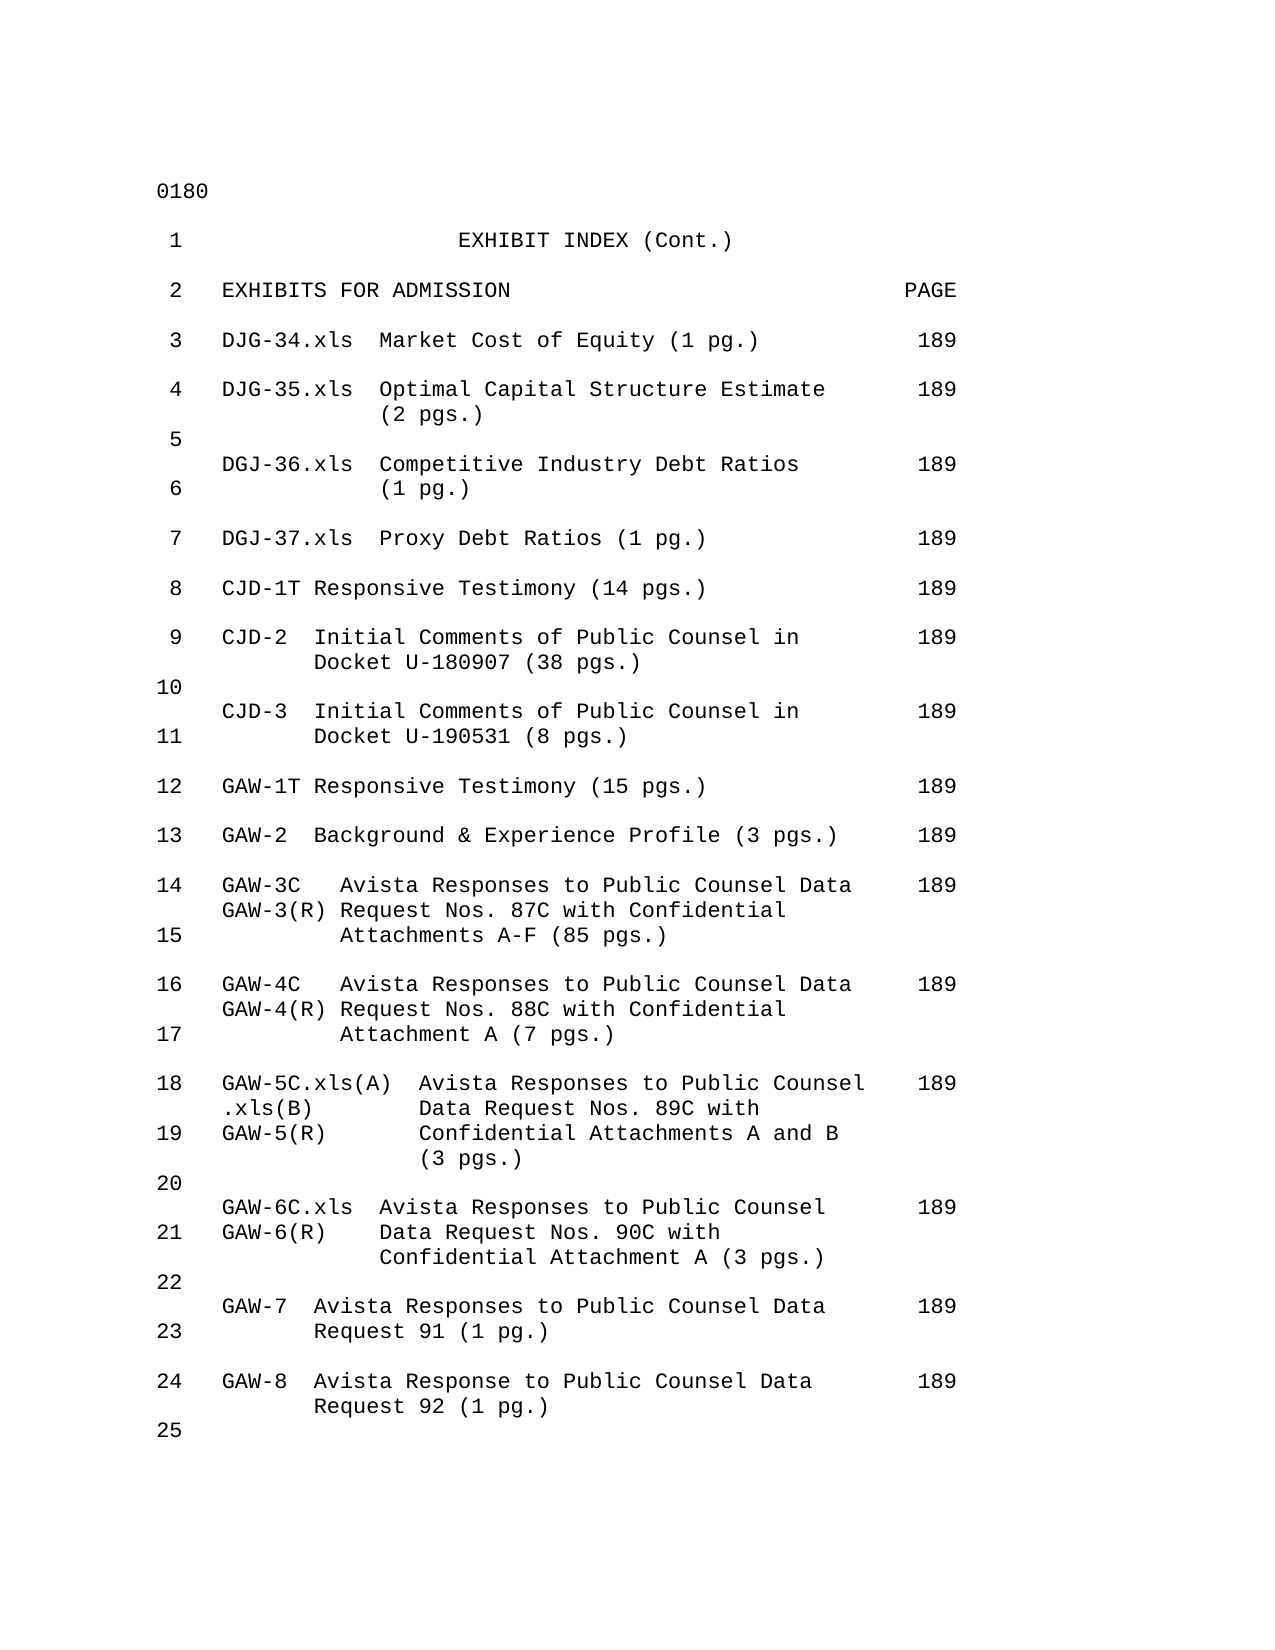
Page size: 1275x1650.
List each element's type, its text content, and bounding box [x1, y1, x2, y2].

text 22 [156, 1271, 1119, 1296]
text 2 EXHIBITS FOR ADMISSION PAGE [156, 279, 1119, 304]
text GAW-6C.xls Avista Responses to Public Counsel 189 [156, 1196, 1119, 1221]
text 24 GAW-8 Avista Response to Public Counsel Data 189 [156, 1370, 1119, 1395]
text 23 Request 91 (1 pg.) [156, 1320, 1119, 1345]
text 10 [156, 676, 1119, 701]
text GAW-3(R) Request Nos. 87C with Confidential [156, 899, 1119, 924]
text 20 [156, 1172, 1119, 1196]
text .xls(B) Data Request Nos. 89C with [156, 1097, 1119, 1122]
text 15 Attachments A-F (85 pgs.) [156, 924, 1119, 948]
text 17 Attachment A (7 pgs.) [156, 1023, 1119, 1048]
text 8 CJD-1T Responsive Testimony (14 pgs.) 189 [156, 577, 1119, 601]
text CJD-3 Initial Comments of Public Counsel in 189 [156, 701, 1119, 725]
text 16 GAW-4C Avista Responses to Public Counsel Data 189 [156, 973, 1119, 998]
text 3 DJG-34.xls Market Cost of Equity (1 pg.) 189 [156, 329, 1119, 353]
text 5 [156, 428, 1119, 453]
text 7 DGJ-37.xls Proxy Debt Ratios (1 pg.) 189 [156, 527, 1119, 552]
text GAW-4(R) Request Nos. 88C with Confidential [156, 998, 1119, 1023]
text DGJ-36.xls Competitive Industry Debt Ratios 189 [156, 453, 1119, 477]
text 18 GAW-5C.xls(A) Avista Responses to Public Counsel 189 [156, 1072, 1119, 1097]
text (2 pgs.) [156, 403, 1119, 428]
text 1 EXHIBIT INDEX (Cont.) [156, 229, 1119, 254]
text 14 GAW-3C Avista Responses to Public Counsel Data 189 [156, 874, 1119, 899]
text Confidential Attachment A (3 pgs.) [156, 1246, 1119, 1271]
text 12 GAW-1T Responsive Testimony (15 pgs.) 189 [156, 775, 1119, 800]
text 6 (1 pg.) [156, 477, 1119, 502]
text 9 CJD-2 Initial Comments of Public Counsel in 189 [156, 626, 1119, 651]
text 25 [156, 1419, 1119, 1444]
text Docket U-180907 (38 pgs.) [156, 651, 1119, 676]
text 4 DJG-35.xls Optimal Capital Structure Estimate 189 [156, 378, 1119, 403]
text 19 GAW-5(R) Confidential Attachments A and B [156, 1122, 1119, 1147]
text GAW-7 Avista Responses to Public Counsel Data 189 [156, 1296, 1119, 1320]
text (3 pgs.) [156, 1147, 1119, 1172]
text 21 GAW-6(R) Data Request Nos. 90C with [156, 1221, 1119, 1246]
text 0180 [156, 180, 1119, 205]
text 13 GAW-2 Background & Experience Profile (3 pgs.) 189 [156, 824, 1119, 849]
text 11 Docket U-190531 (8 pgs.) [156, 725, 1119, 750]
text Request 92 (1 pg.) [156, 1395, 1119, 1419]
